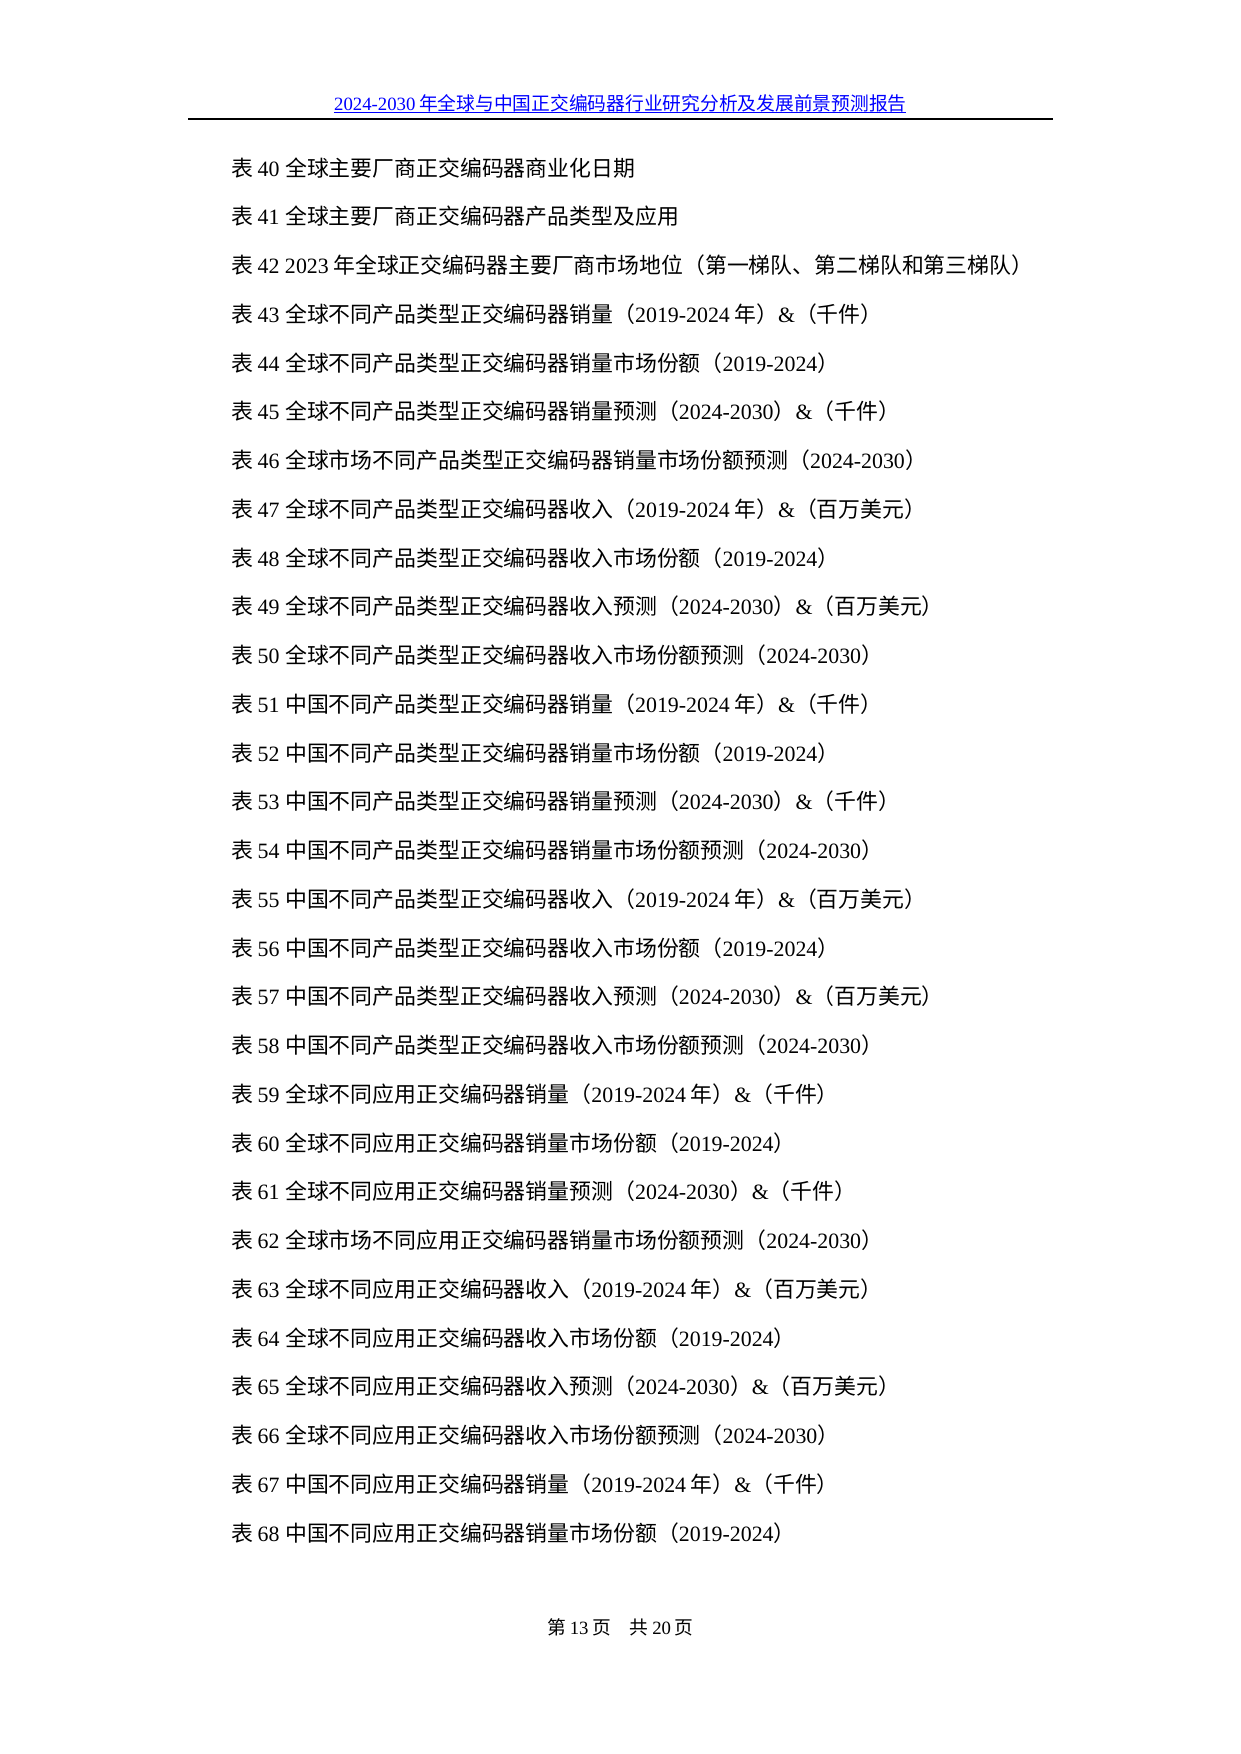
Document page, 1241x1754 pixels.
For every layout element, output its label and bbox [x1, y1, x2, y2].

text [187, 150, 1053, 1548]
